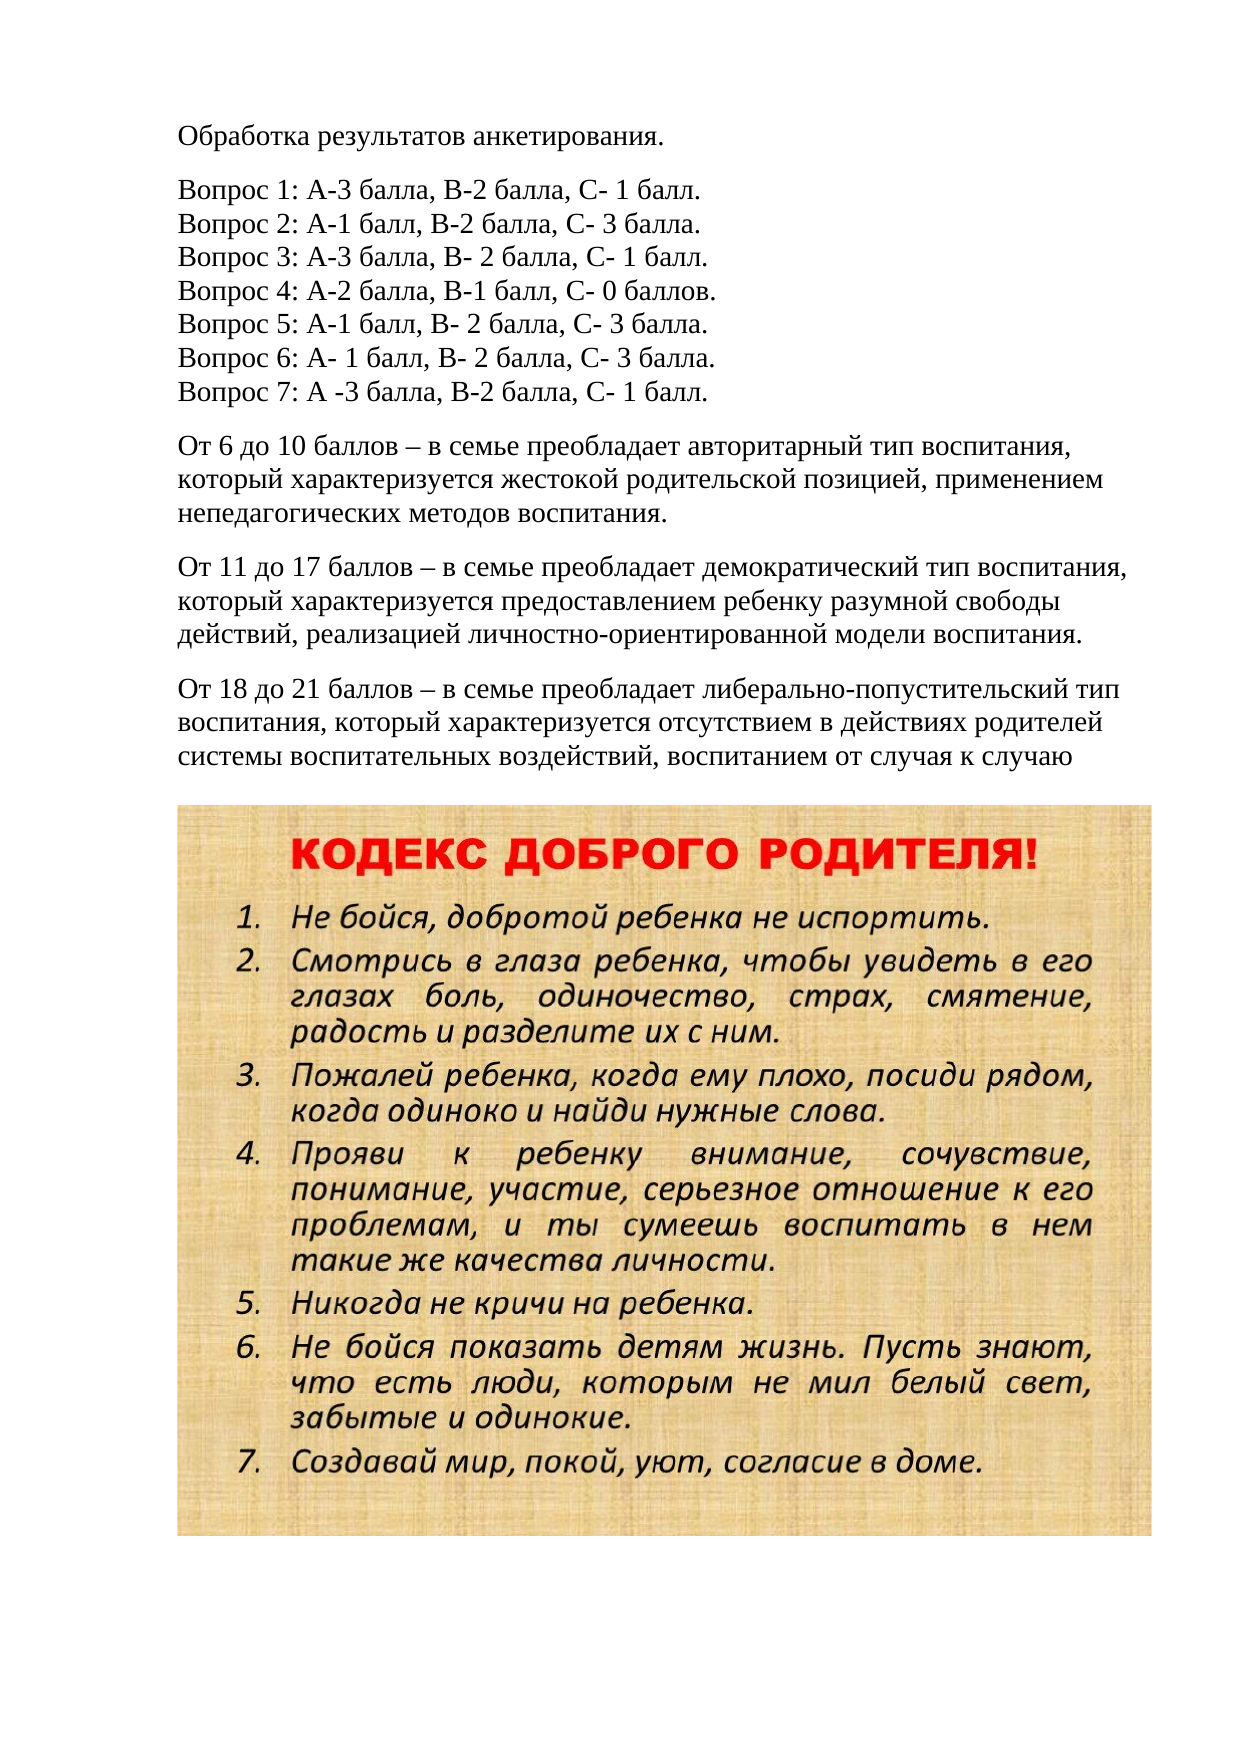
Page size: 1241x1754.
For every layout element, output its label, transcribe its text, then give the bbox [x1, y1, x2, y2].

text Вопрос 2: А-1 балл, В-2 балла, С- 3 балла. [177, 206, 1152, 239]
text От 6 до 10 баллов – в семье преобладает авторитарный тип воспитания, который характеризуется жестокой родительской позицией, применением непедагогических методов воспитания. [177, 428, 1152, 529]
picture [177, 805, 1152, 1536]
text Обработка результатов анкетирования. [177, 118, 1152, 152]
text От 18 до 21 баллов – в семье преобладает либерально-попустительский тип воспитания, который характеризуется отсутствием в действиях родителей системы воспитательных воздействий, воспитанием от случая к случаю [177, 671, 1152, 772]
text Вопрос 6: А- 1 балл, В- 2 балла, С- 3 балла. [177, 340, 1152, 374]
text Вопрос 3: А-3 балла, В- 2 балла, С- 1 балл. [177, 239, 1152, 273]
text Вопрос 4: А-2 балла, В-1 балл, С- 0 баллов. [177, 273, 1152, 307]
text Вопрос 7: А -3 балла, В-2 балла, С- 1 балл. [177, 374, 1152, 407]
text Вопрос 5: А-1 балл, В- 2 балла, С- 3 балла. [177, 307, 1152, 340]
text Вопрос 1: А-3 балла, В-2 балла, С- 1 балл. [177, 172, 1152, 206]
text От 11 до 17 баллов – в семье преобладает демократический тип воспитания, который характеризуется предоставлением ребенку разумной свободы действий, реализацией личностно-ориентированной модели воспитания. [177, 549, 1152, 650]
